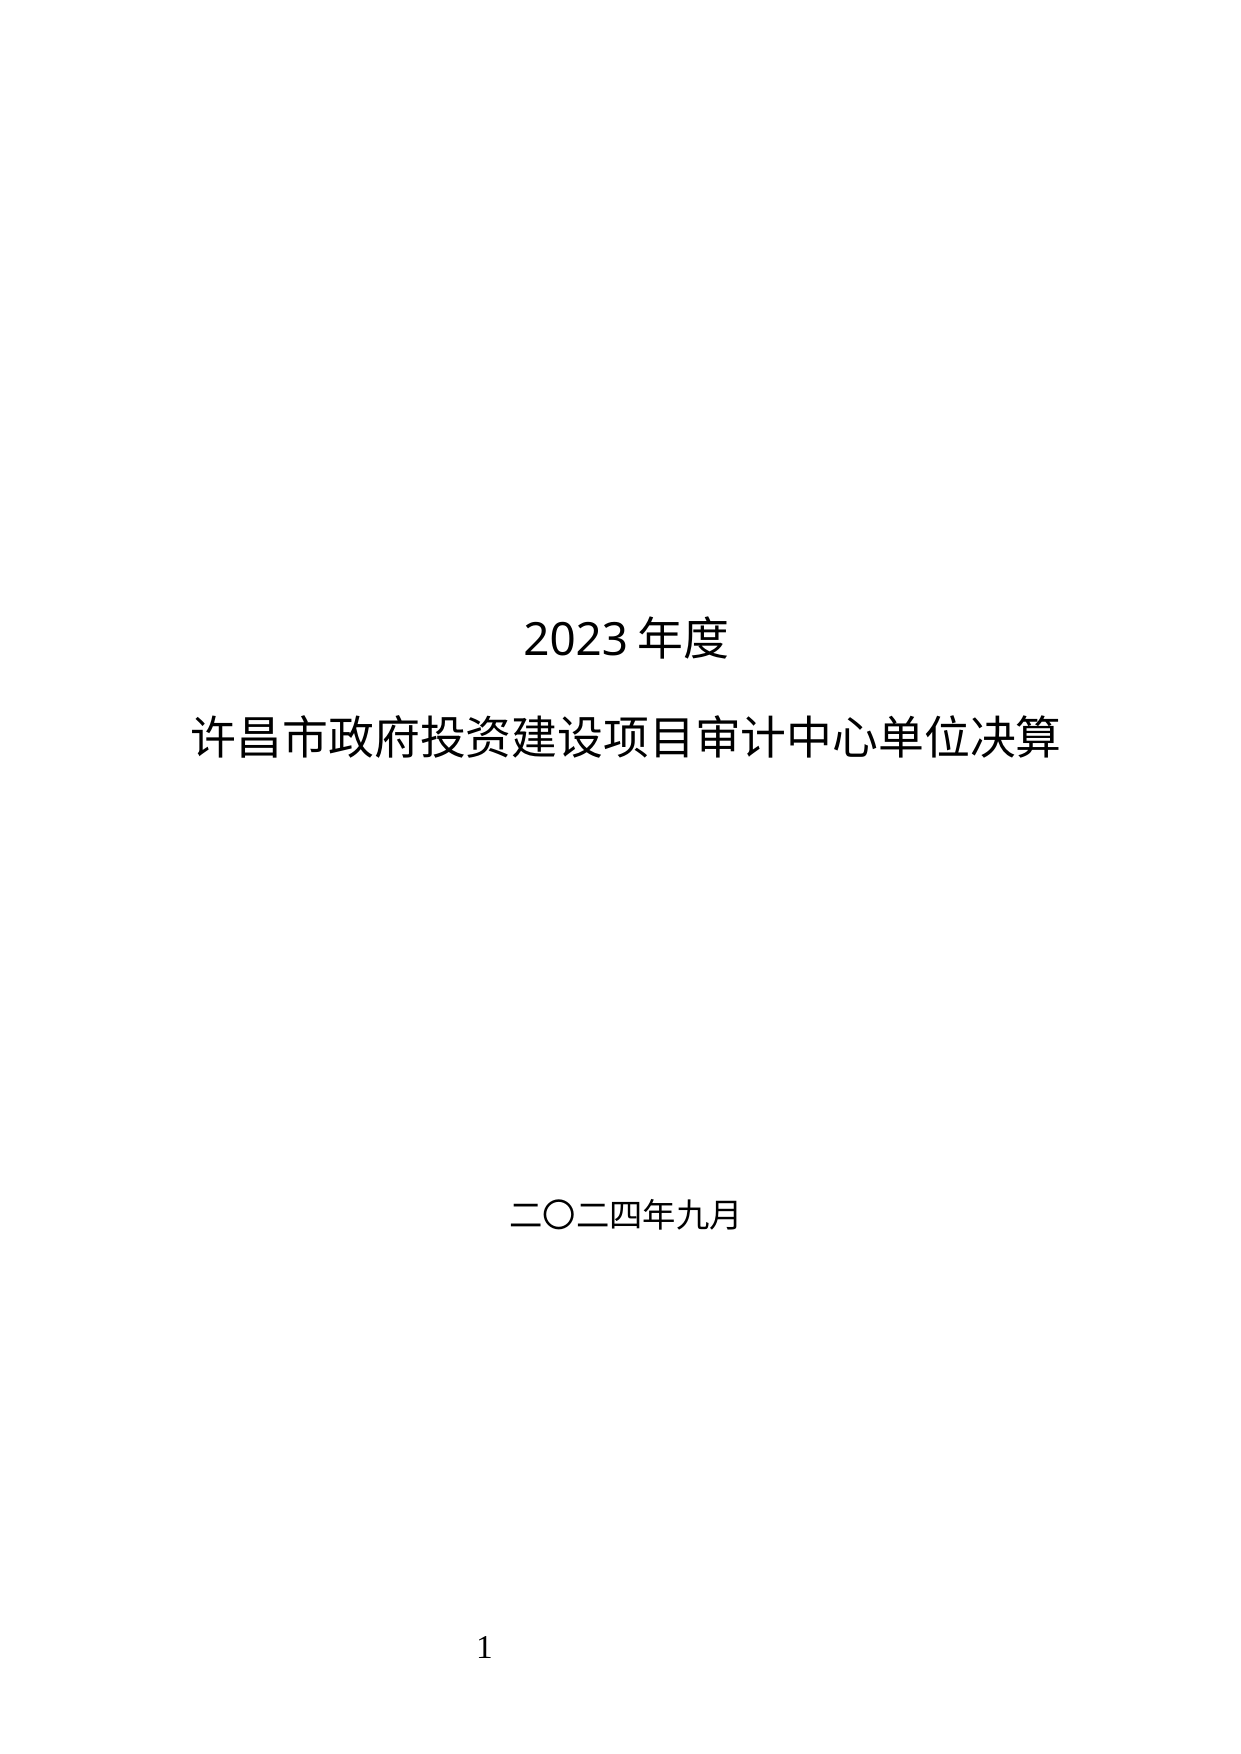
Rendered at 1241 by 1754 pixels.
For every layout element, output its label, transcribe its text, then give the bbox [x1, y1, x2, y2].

text 二〇二四年九月 [165, 1180, 1087, 1246]
text 许昌市政府投资建设项目审计中心单位决算 [165, 685, 1087, 784]
text 2023年度 [165, 586, 1087, 685]
